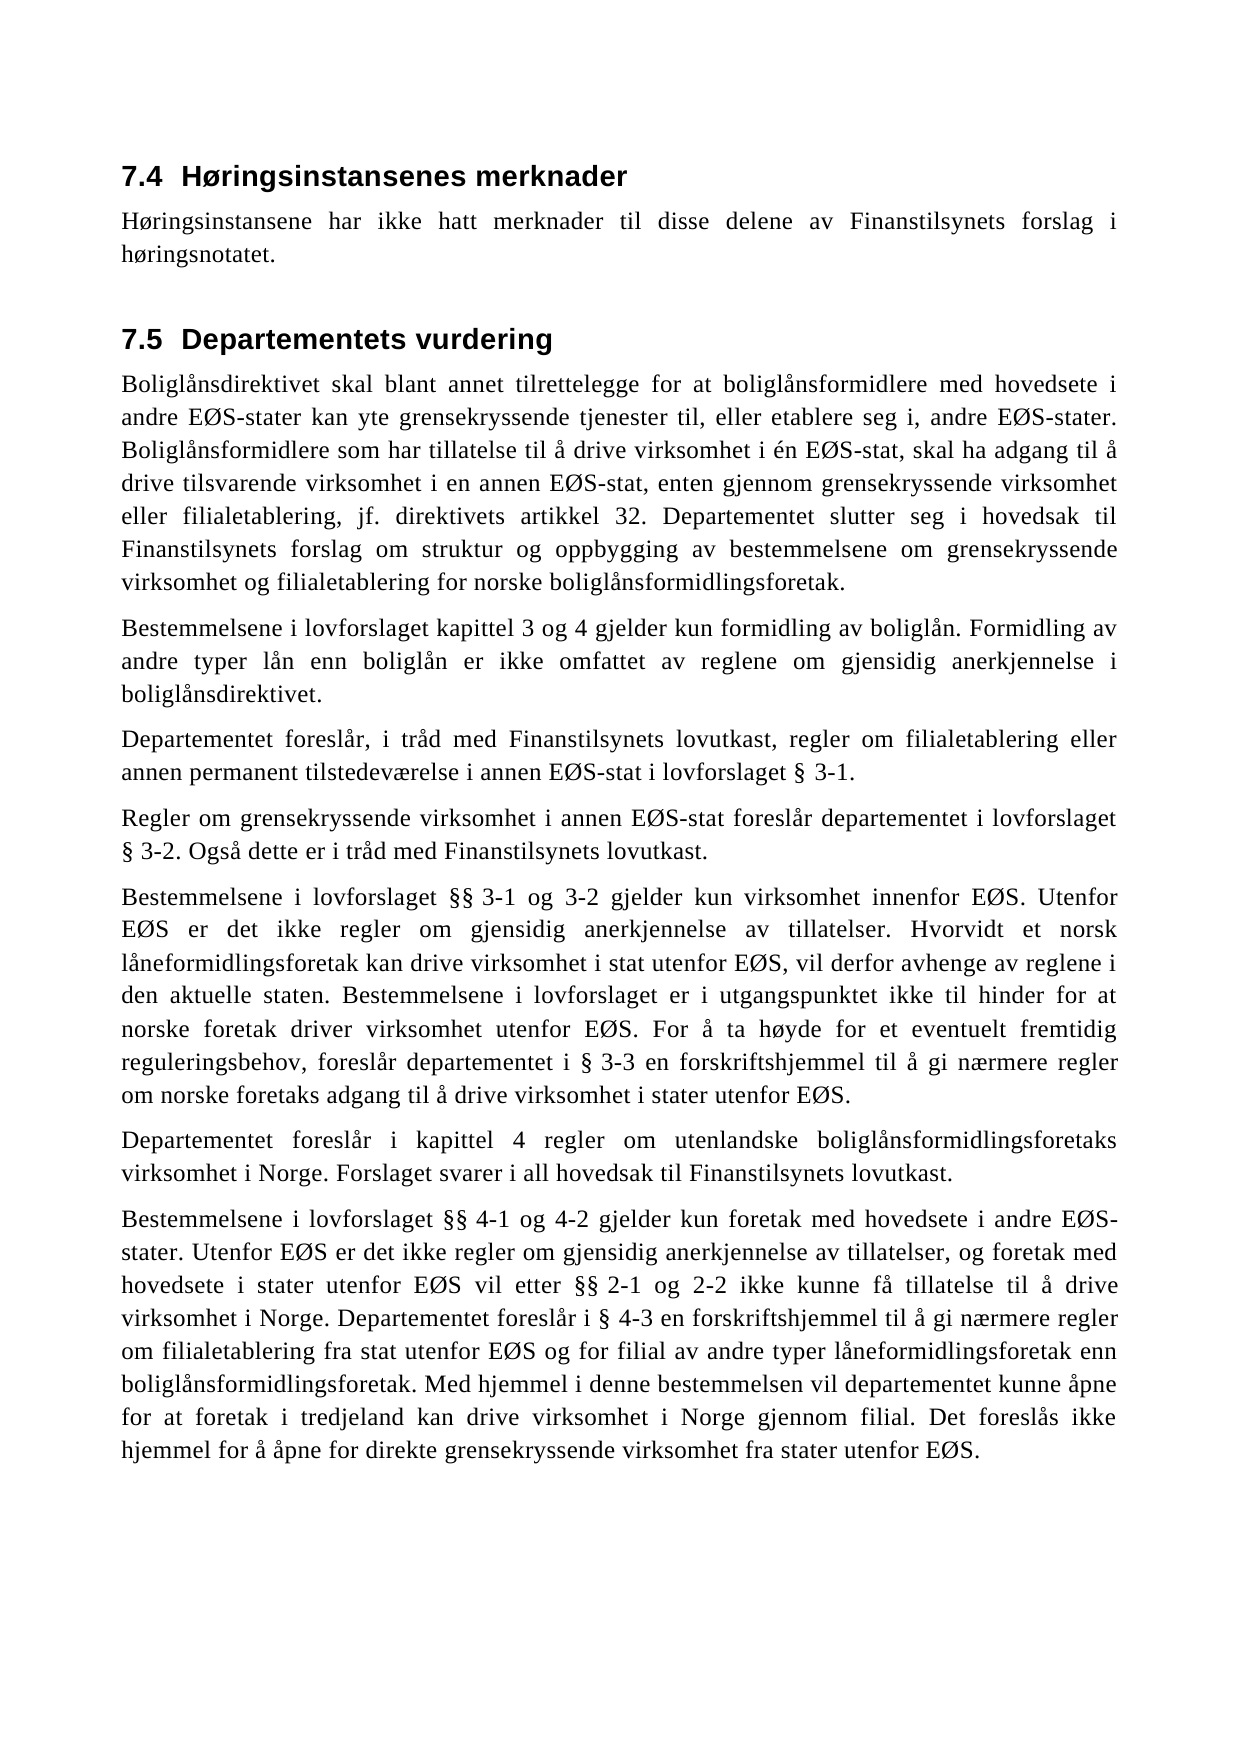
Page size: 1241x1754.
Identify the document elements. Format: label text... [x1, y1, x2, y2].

subtitle Departementets vurdering [121, 322, 1119, 356]
text Departementet foreslår i kapittel 4 regler om utenlandske boliglånsformidlingsforetaks virksomhet i Norge. Forslaget svarer i all hovedsak til Finanstilsynets lovutkast. [121, 1125, 1119, 1187]
text Departementet foreslår, i tråd med Finanstilsynets lovutkast, regler om filialetablering eller annen permanent tilstedeværelse i annen EØS-stat i lovforslaget § 3-1. [121, 724, 1119, 786]
text Høringsinstansene har ikke hatt merknader til disse delene av Finanstilsynets forslag i høringsnotatet. [121, 206, 1119, 268]
text Regler om grensekryssende virksomhet i annen EØS-stat foreslår departementet i lovforslaget § 3-2. Også dette er i tråd med Finanstilsynets lovutkast. [121, 803, 1119, 865]
text Bestemmelsene i lovforslaget §§ 3-1 og 3-2 gjelder kun virksomhet innenfor EØS. Utenfor EØS er det ikke regler om gjensidig anerkjennelse av tillatelser. Hvorvidt et norsk låneformidlingsforetak kan drive virksomhet i stat utenfor EØS, vil derfor avhenge av reglene i den aktuelle staten. Bestemmelsene i lovforslaget er i utgangspunktet ikke til hinder for at norske foretak driver virksomhet utenfor EØS. For å ta høyde for et eventuelt fremtidig reguleringsbehov, foreslår departementet i § 3-3 en forskriftshjemmel til å gi nærmere regler om norske foretaks adgang til å drive virksomhet i stater utenfor EØS. [121, 882, 1119, 1108]
text Bestemmelsene i lovforslaget kapittel 3 og 4 gjelder kun formidling av boliglån. Formidling av andre typer lån enn boliglån er ikke omfattet av reglene om gjensidig anerkjennelse i boliglånsdirektivet. [121, 613, 1119, 708]
subtitle Høringsinstansenes merknader [121, 159, 1119, 193]
text Boliglånsdirektivet skal blant annet tilrettelegge for at boliglånsformidlere med hovedsete i andre EØS-stater kan yte grensekryssende tjenester til, eller etablere seg i, andre EØS-stater. Boliglånsformidlere som har tillatelse til å drive virksomhet i én EØS-stat, skal ha adgang til å drive tilsvarende virksomhet i en annen EØS-stat, enten gjennom grensekryssende virksomhet eller filialetablering, jf. direktivets artikkel 32. Departementet slutter seg i hovedsak til Finanstilsynets forslag om struktur og oppbygging av bestemmelsene om grensekryssende virksomhet og filialetablering for norske boliglånsformidlingsforetak. [121, 369, 1119, 596]
text Bestemmelsene i lovforslaget §§ 4-1 og 4-2 gjelder kun foretak med hovedsete i andre EØS-stater. Utenfor EØS er det ikke regler om gjensidig anerkjennelse av tillatelser, og foretak med hovedsete i stater utenfor EØS vil etter §§ 2-1 og 2-2 ikke kunne få tillatelse til å drive virksomhet i Norge. Departementet foreslår i § 4-3 en forskriftshjemmel til å gi nærmere regler om filialetablering fra stat utenfor EØS og for filial av andre typer låneformidlingsforetak enn boliglånsformidlingsforetak. Med hjemmel i denne bestemmelsen vil departementet kunne åpne for at foretak i tredjeland kan drive virksomhet i Norge gjennom filial. Det foreslås ikke hjemmel for å åpne for direkte grensekryssende virksomhet fra stater utenfor EØS. [121, 1204, 1119, 1464]
